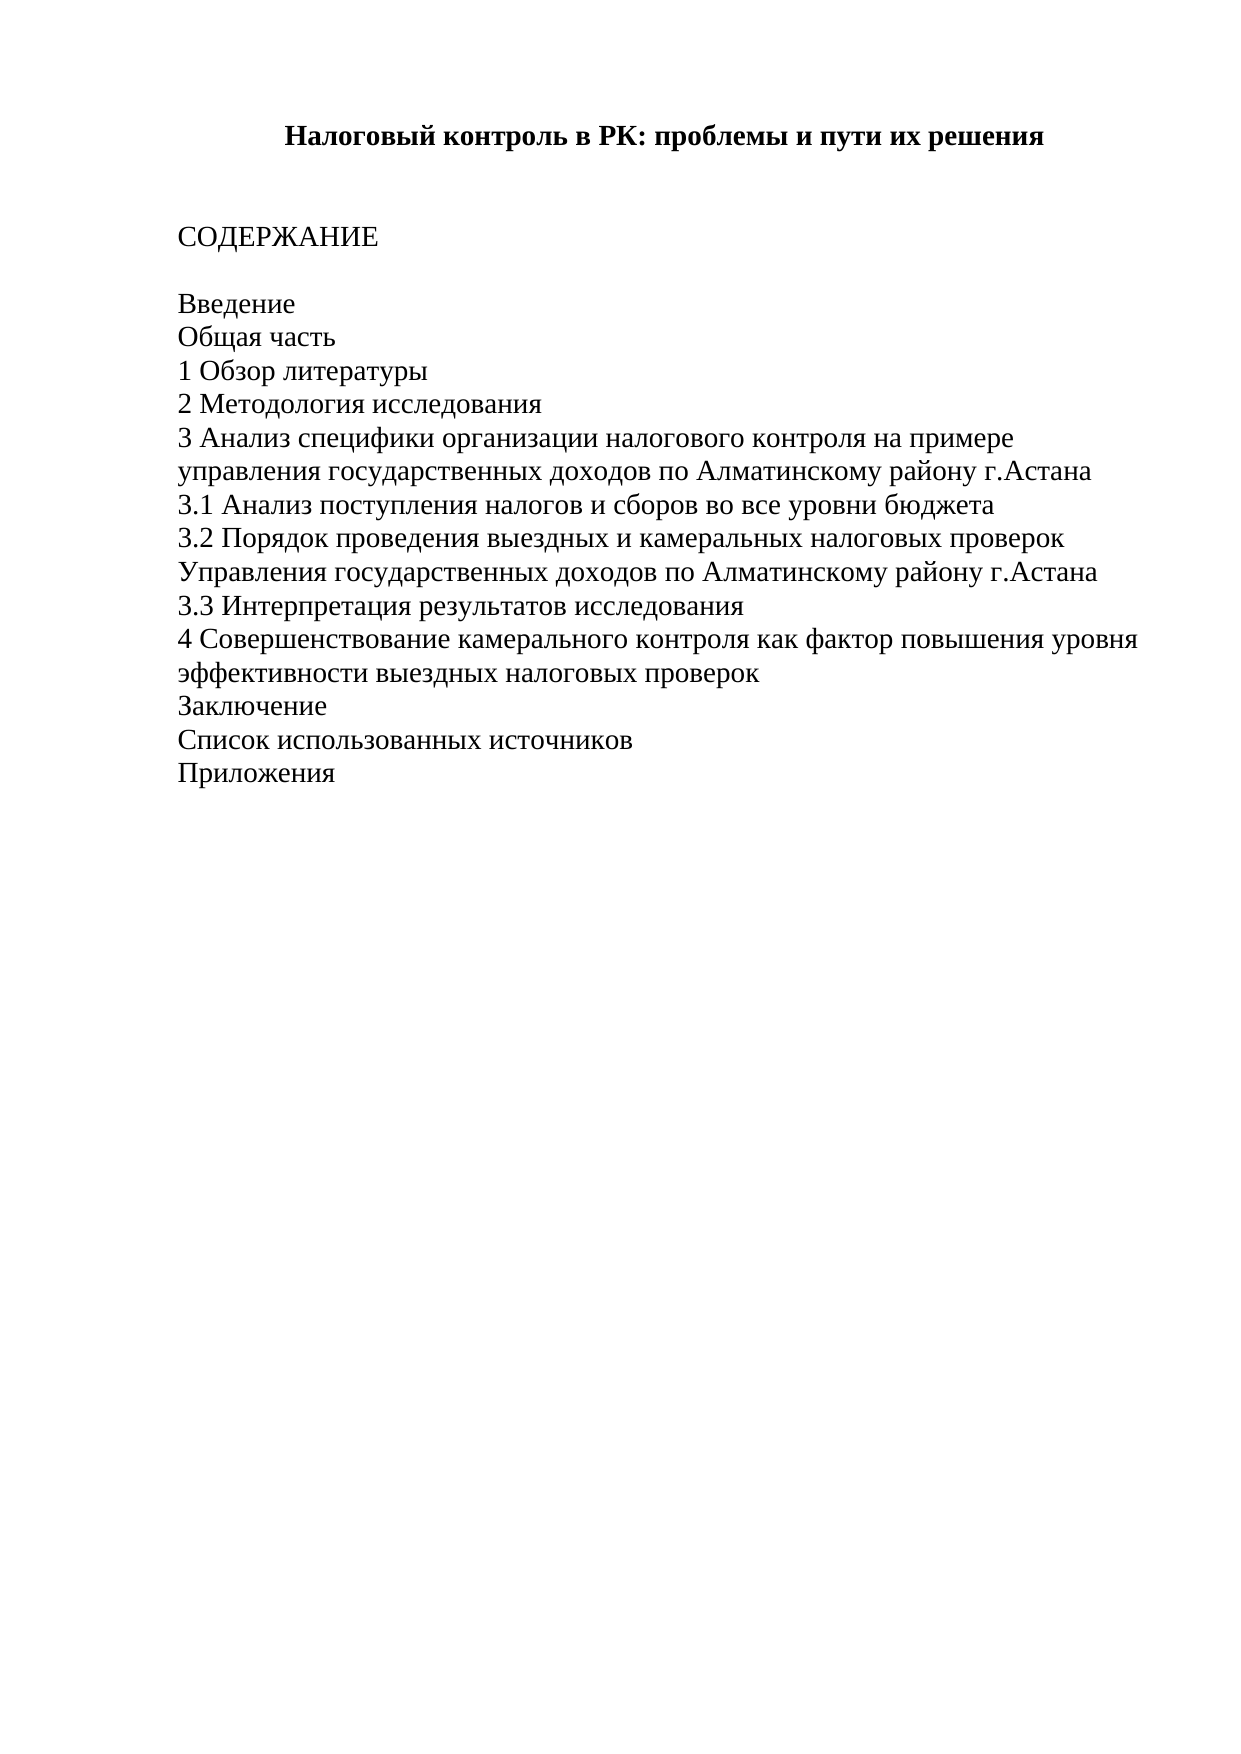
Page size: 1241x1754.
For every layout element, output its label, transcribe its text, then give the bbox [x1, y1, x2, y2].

text 2 Методология исследования [177, 386, 1152, 420]
text Налоговый контроль в РК: проблемы и пути их решения [177, 118, 1152, 152]
text Общая часть [177, 319, 1152, 353]
text 3 Анализ специфики организации налогового контроля на примере управления государственных доходов по Алматинскому району г.Астана [177, 420, 1152, 487]
text 3.1 Анализ поступления налогов и сборов во все уровни бюджета [177, 487, 1152, 521]
text Заключение [177, 688, 1152, 722]
text СОДЕРЖАНИЕ [177, 219, 1152, 252]
text 1 Обзор литературы [177, 353, 1152, 386]
text 3.3 Интерпретация результатов исследования [177, 588, 1152, 621]
text Список использованных источников [177, 722, 1152, 755]
text Приложения [177, 755, 1152, 789]
text 4 Совершенствование камерального контроля как фактор повышения уровня эффективности выездных налоговых проверок [177, 621, 1152, 688]
text 3.2 Порядок проведения выездных и камеральных налоговых проверок Управления государственных доходов по Алматинскому району г.Астана [177, 521, 1152, 588]
text Введение [177, 286, 1152, 319]
